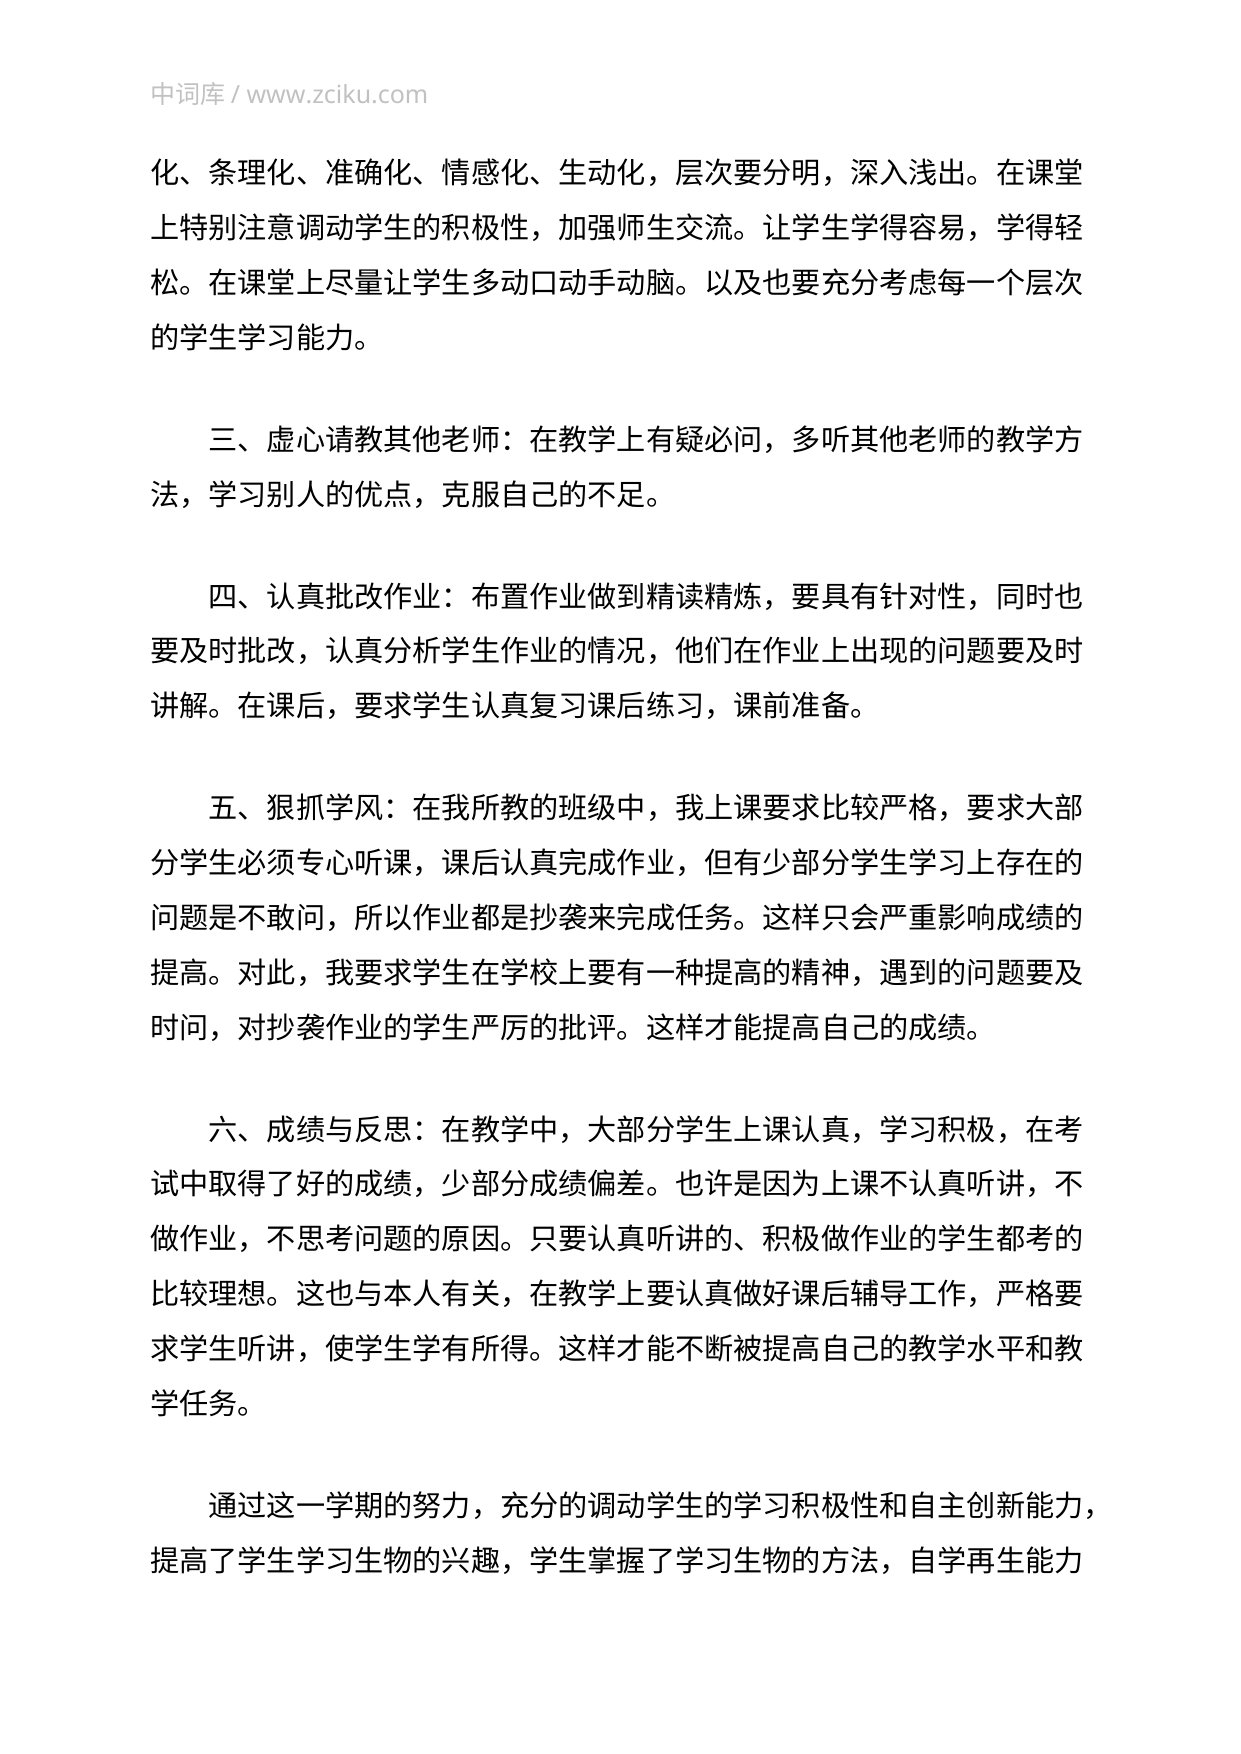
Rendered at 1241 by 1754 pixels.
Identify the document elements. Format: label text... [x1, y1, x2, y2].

text 六、成绩与反思：在教学中，大部分学生上课认真，学习积极，在考试中取得了好的成绩，少部分成绩偏差。也许是因为上课不认真听讲，不做作业，不思考问题的原因。只要认真听讲的、积极做作业的学生都考的比较理想。这也与本人有关，在教学上要认真做好课后辅导工作，严格要求学生听讲，使学生学有所得。这样才能不断被提高自己的教学水平和教学任务。 [150, 1106, 1090, 1423]
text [150, 150, 1090, 357]
text 四、认真批改作业：布置作业做到精读精炼，要具有针对性，同时也要及时批改，认真分析学生作业的情况，他们在作业上出现的问题要及时讲解。在课后，要求学生认真复习课后练习，课前准备。 [150, 573, 1090, 725]
text 五、狠抓学风：在我所教的班级中，我上课要求比较严格，要求大部分学生必须专心听课，课后认真完成作业，但有少部分学生学习上存在的问题是不敢问，所以作业都是抄袭来完成任务。这样只会严重影响成绩的提高。对此，我要求学生在学校上要有一种提高的精神，遇到的问题要及时问，对抄袭作业的学生严厉的批评。这样才能提高自己的成绩。 [150, 785, 1090, 1047]
text 三、虚心请教其他老师：在教学上有疑必问，多听其他老师的教学方法，学习别人的优点，克服自己的不足。 [150, 416, 1090, 514]
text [150, 1482, 1090, 1579]
